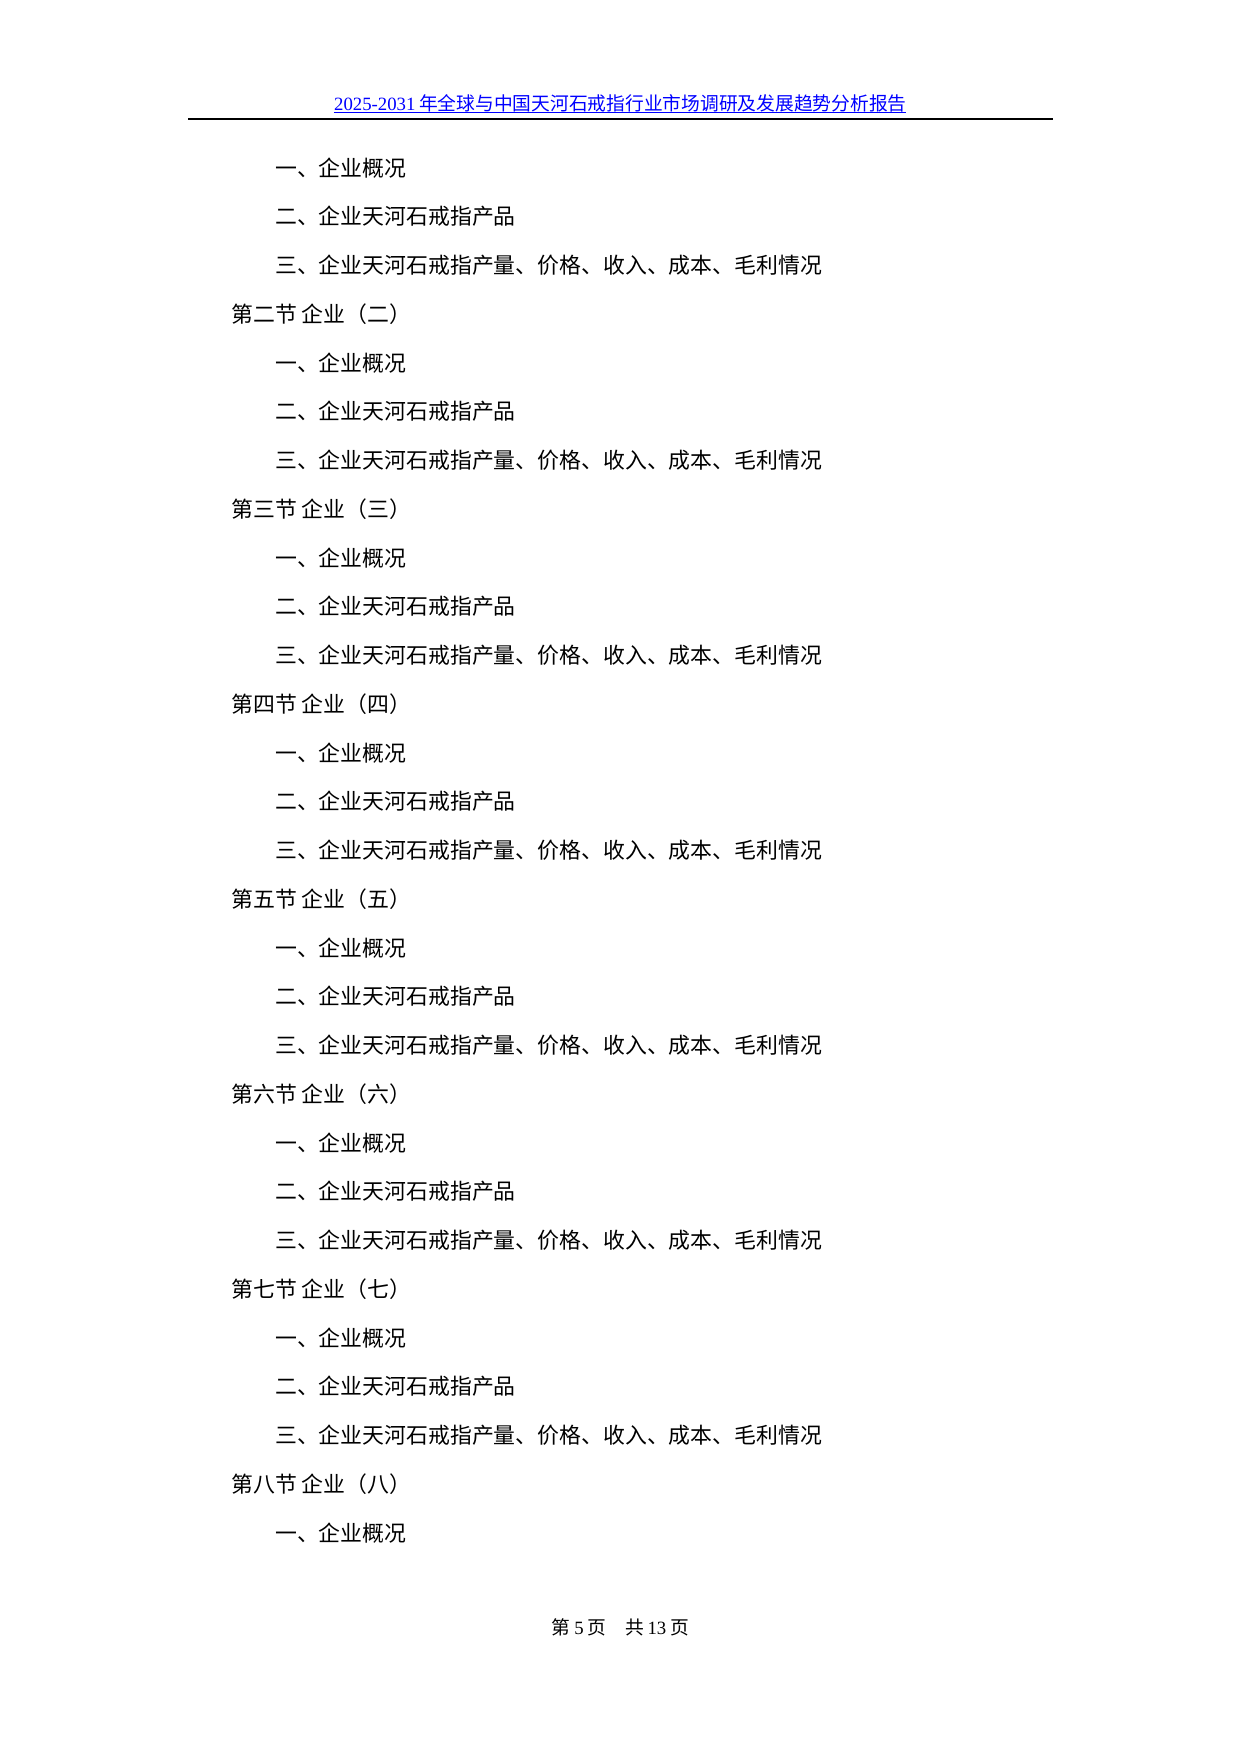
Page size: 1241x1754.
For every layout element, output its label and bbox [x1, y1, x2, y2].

text [187, 150, 1053, 1548]
